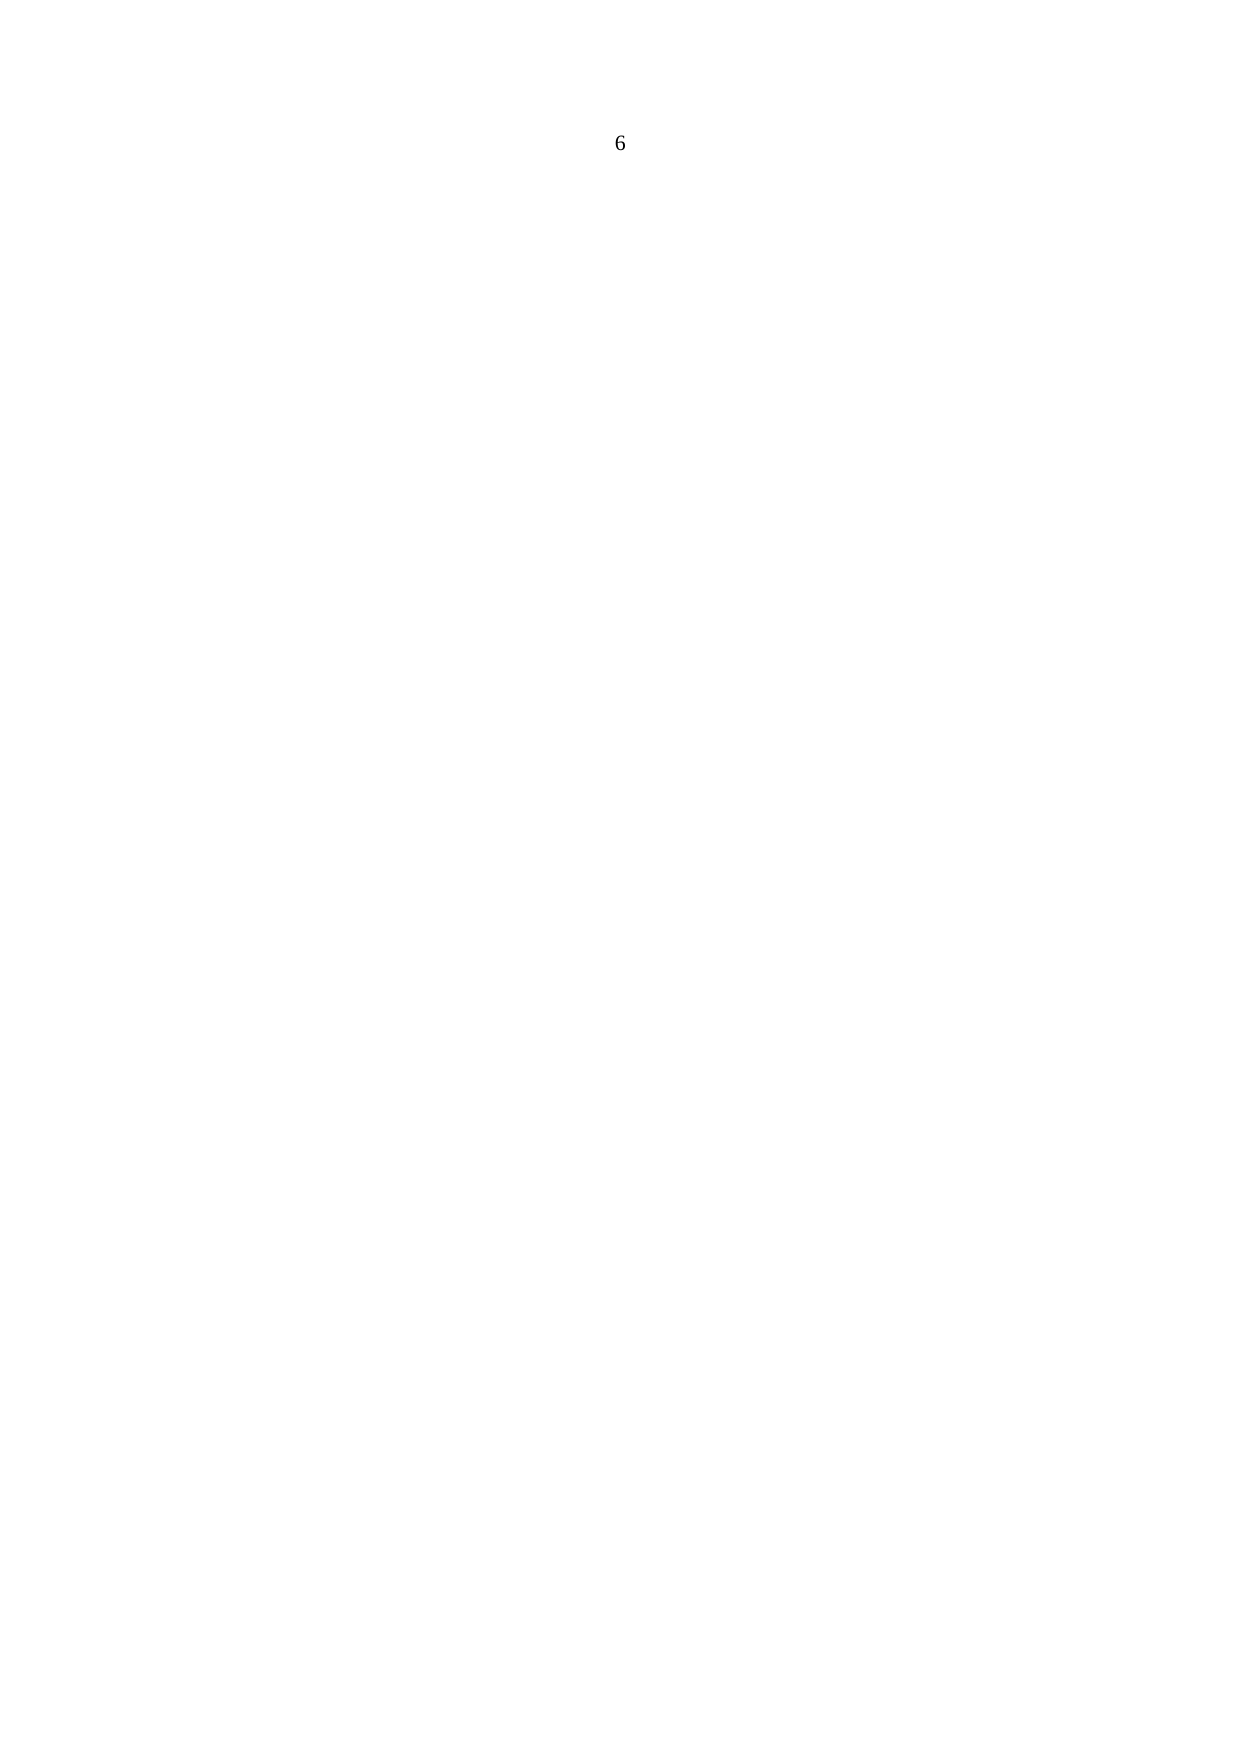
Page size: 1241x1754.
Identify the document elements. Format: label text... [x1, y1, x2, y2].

text 6 [614, 131, 1086, 155]
